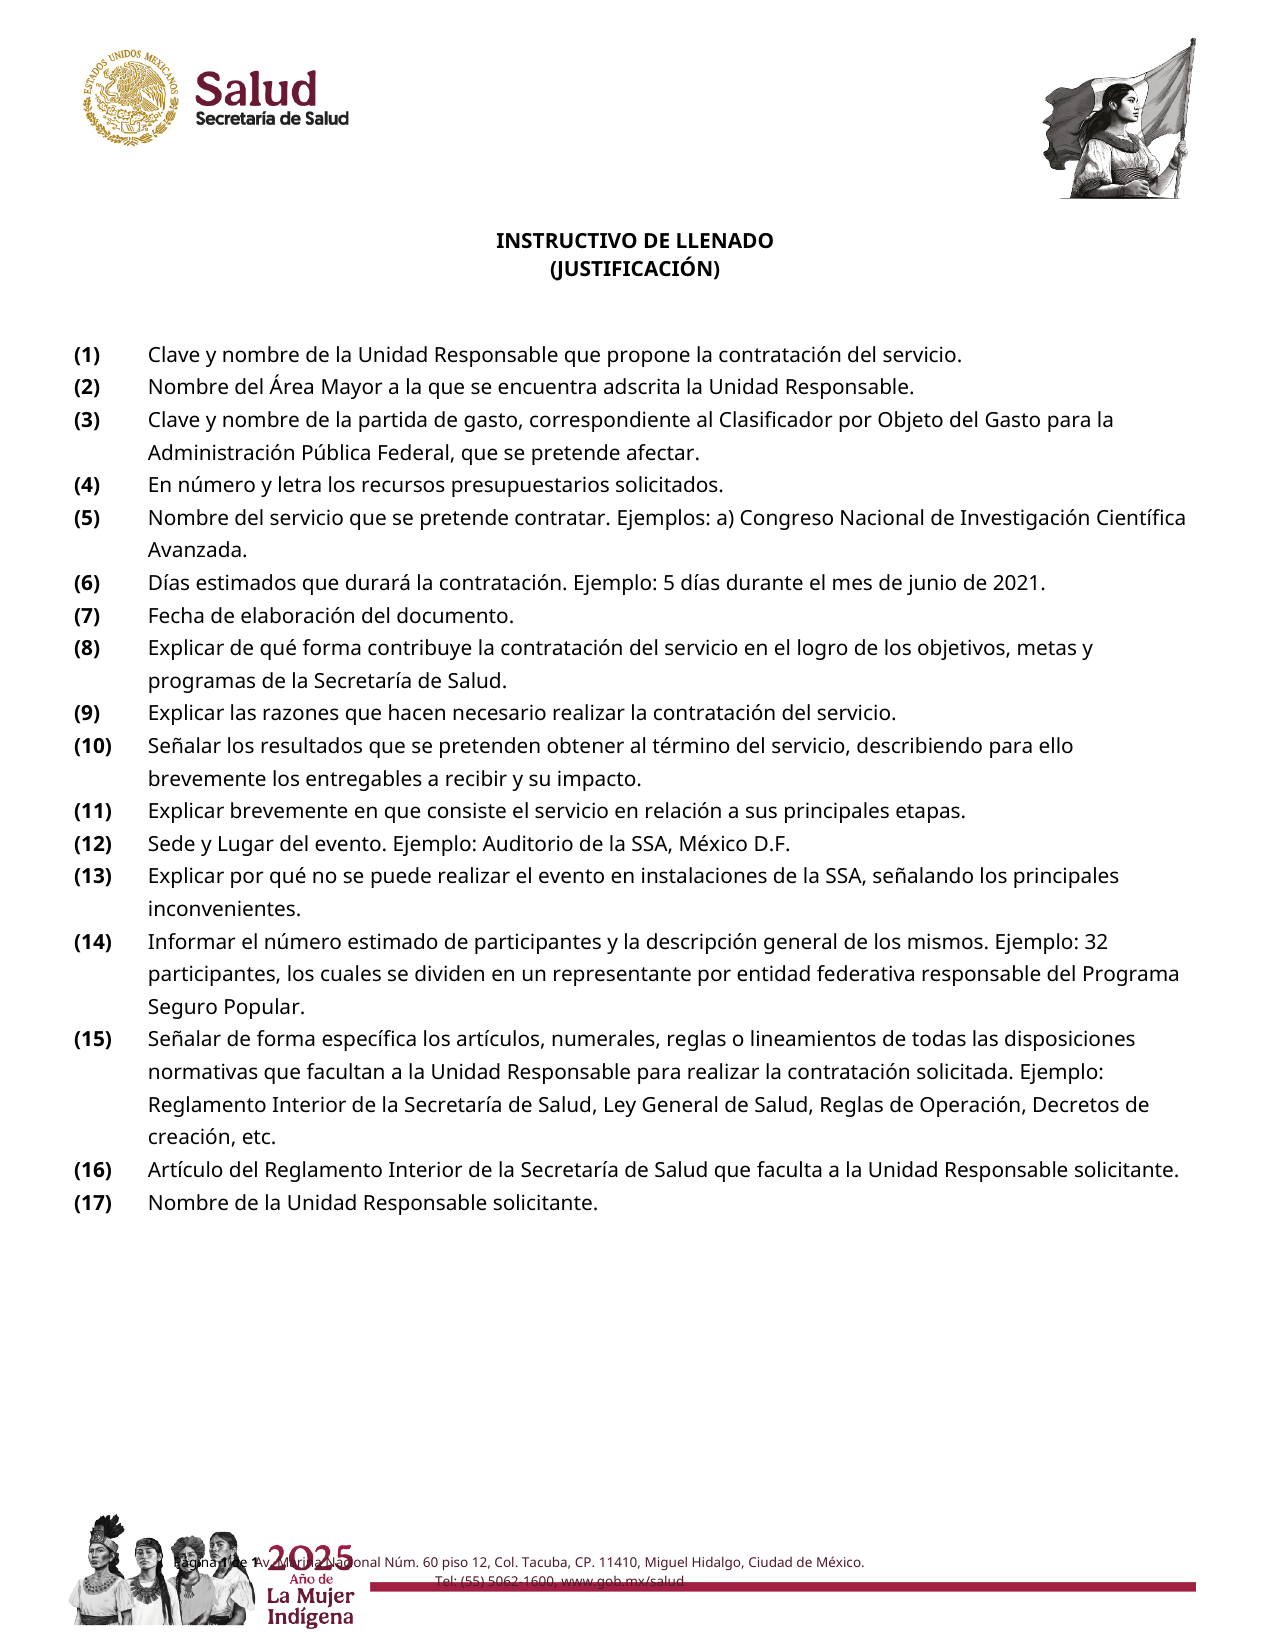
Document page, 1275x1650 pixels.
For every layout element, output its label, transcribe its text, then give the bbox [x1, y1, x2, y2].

text (10) Señalar los resultados que se pretenden obtener al término del servicio, describiendo para ello brevemente los entregables a recibir y su impacto. [74, 731, 1196, 792]
picture [58, 1509, 1270, 1641]
text (16) Artículo del Reglamento Interior de la Secretaría de Salud que faculta a la Unidad Responsable solicitante. [74, 1155, 1196, 1183]
text (11) Explicar brevemente en que consiste el servicio en relación a sus principales etapas. [74, 796, 1196, 825]
text (12) Sede y Lugar del evento. Ejemplo: Auditorio de la SSA, México D.F. [74, 829, 1196, 857]
text (5) Nombre del servicio que se pretende contratar. Ejemplos: a) Congreso Nacional de Investigación Científica Avanzada. [74, 503, 1196, 564]
text (8) Explicar de qué forma contribuye la contratación del servicio en el logro de los objetivos, metas y programas de la Secretaría de Salud. [74, 633, 1196, 694]
text (9) Explicar las razones que hacen necesario realizar la contratación del servicio. [74, 698, 1196, 727]
text (15) Señalar de forma específica los artículos, numerales, reglas o lineamientos de todas las disposiciones normativas que facultan a la Unidad Responsable para realizar la contratación solicitada. Ejemplo: Reglamento Interior de la Secretaría de Salud, Ley General de Salud, Reglas de Operación, Decretos de creación, etc. [74, 1024, 1196, 1151]
picture [1024, 34, 1202, 211]
text (14) Informar el número estimado de participantes y la descripción general de los mismos. Ejemplo: 32 participantes, los cuales se dividen en un representante por entidad federativa responsable del Programa Seguro Popular. [74, 927, 1196, 1020]
text (17) Nombre de la Unidad Responsable solicitante. [74, 1188, 1196, 1216]
text (6) Días estimados que durará la contratación. Ejemplo: 5 días durante el mes de junio de 2021. [74, 568, 1196, 597]
text (JUSTIFICACIÓN) [74, 254, 1196, 283]
text (2) Nombre del Área Mayor a la que se encuentra adscrita la Unidad Responsable. [74, 372, 1196, 401]
text INSTRUCTIVO DE LLENADO [74, 226, 1196, 254]
picture [73, 43, 362, 157]
text (1) Clave y nombre de la Unidad Responsable que propone la contratación del servicio. [74, 340, 1196, 368]
text (13) Explicar por qué no se puede realizar el evento en instalaciones de la SSA, señalando los principales inconvenientes. [74, 862, 1196, 923]
text (4) En número y letra los recursos presupuestarios solicitados. [74, 470, 1196, 499]
text (7) Fecha de elaboración del documento. [74, 601, 1196, 629]
text (3) Clave y nombre de la partida de gasto, correspondiente al Clasificador por Objeto del Gasto para la Administración Pública Federal, que se pretende afectar. [74, 405, 1196, 466]
